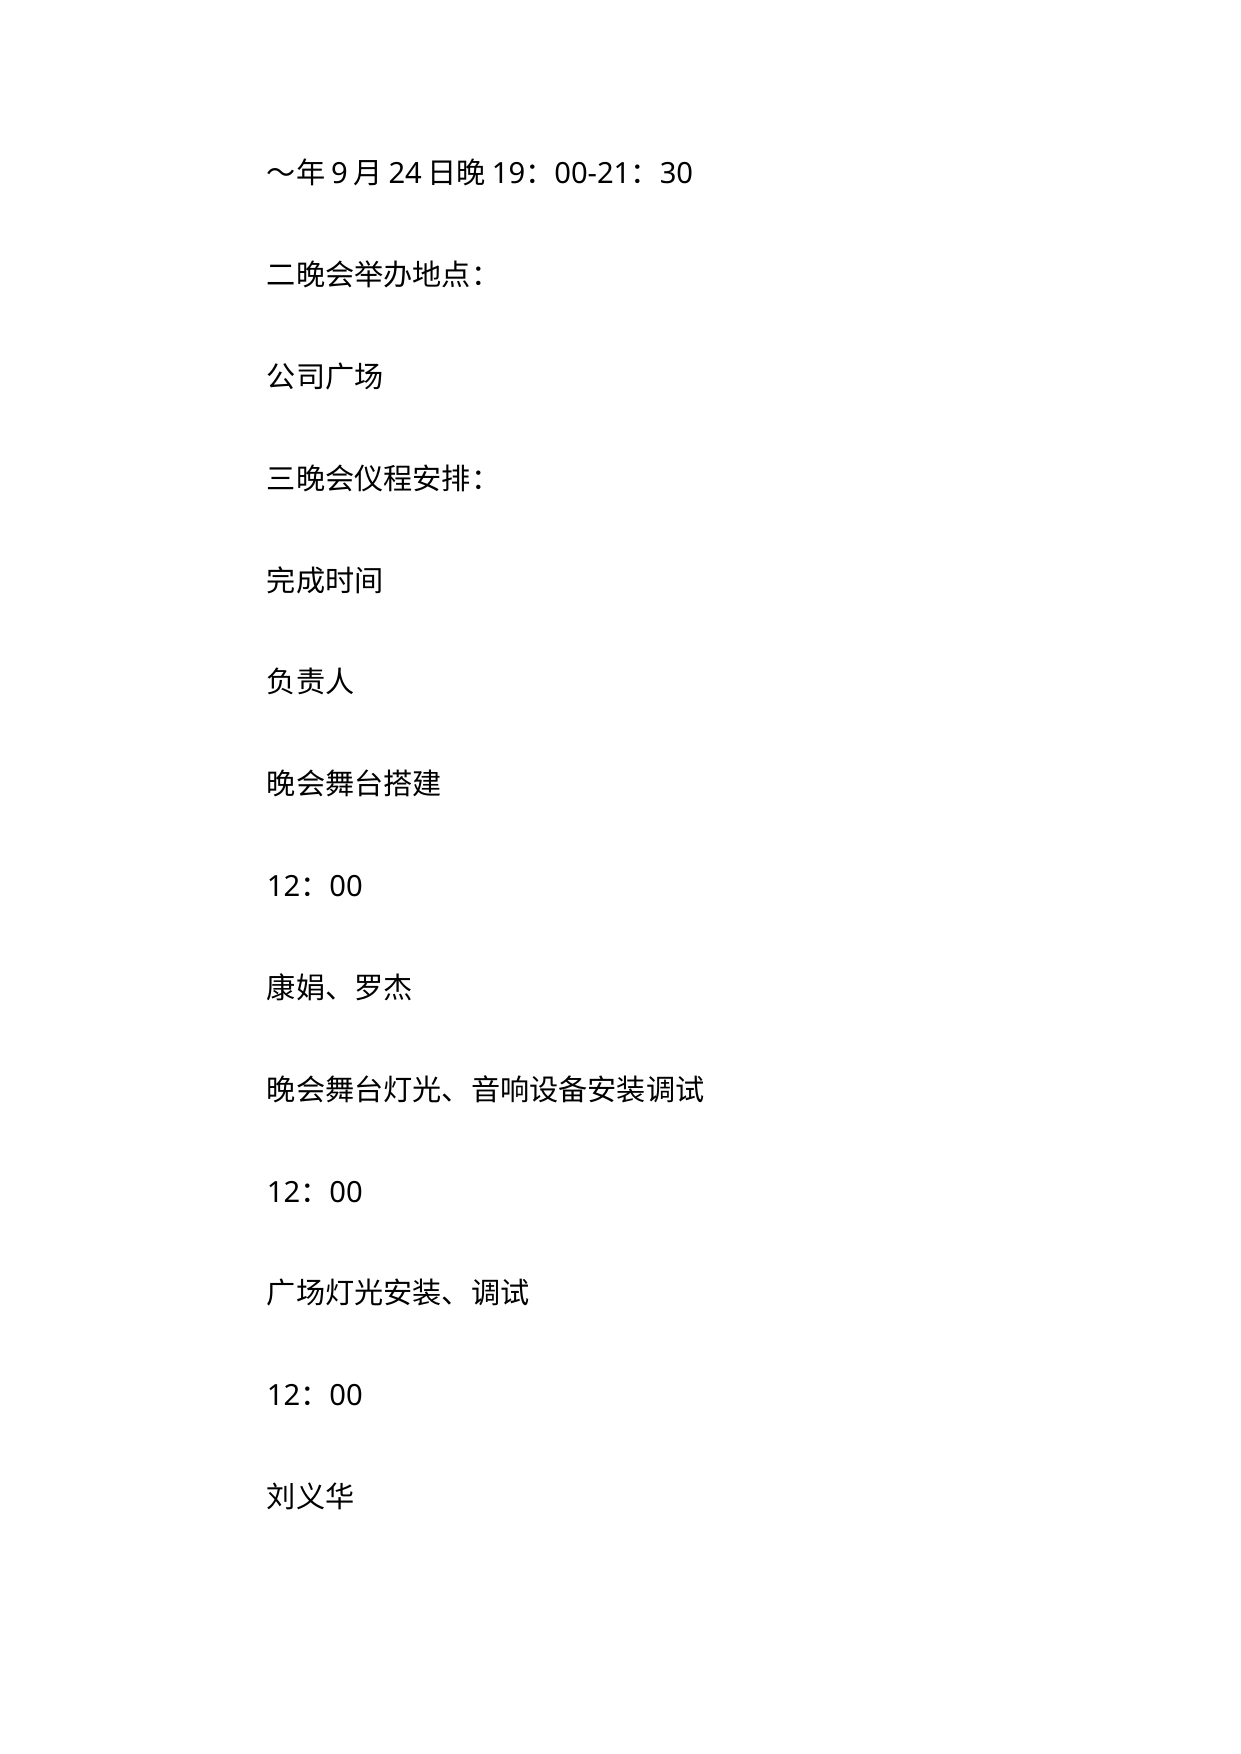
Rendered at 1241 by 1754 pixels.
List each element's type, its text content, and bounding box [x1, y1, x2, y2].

text 三晚会仪程安排： [150, 456, 1090, 498]
text 晚会舞台搭建 [150, 761, 1090, 803]
text 负责人 [150, 659, 1090, 701]
text 康娟、罗杰 [150, 964, 1090, 1007]
text 广场灯光安装、调试 [150, 1270, 1090, 1312]
text ～年9月24日晚19：00-21：30 [150, 150, 1090, 192]
text 12：00 [150, 1372, 1090, 1414]
text 完成时间 [150, 557, 1090, 599]
text 12：00 [150, 863, 1090, 905]
text 二晚会举办地点： [150, 252, 1090, 294]
text 12：00 [150, 1168, 1090, 1211]
text 刘义华 [150, 1474, 1090, 1516]
text 公司广场 [150, 354, 1090, 396]
text 晚会舞台灯光、音响设备安装调试 [150, 1066, 1090, 1109]
